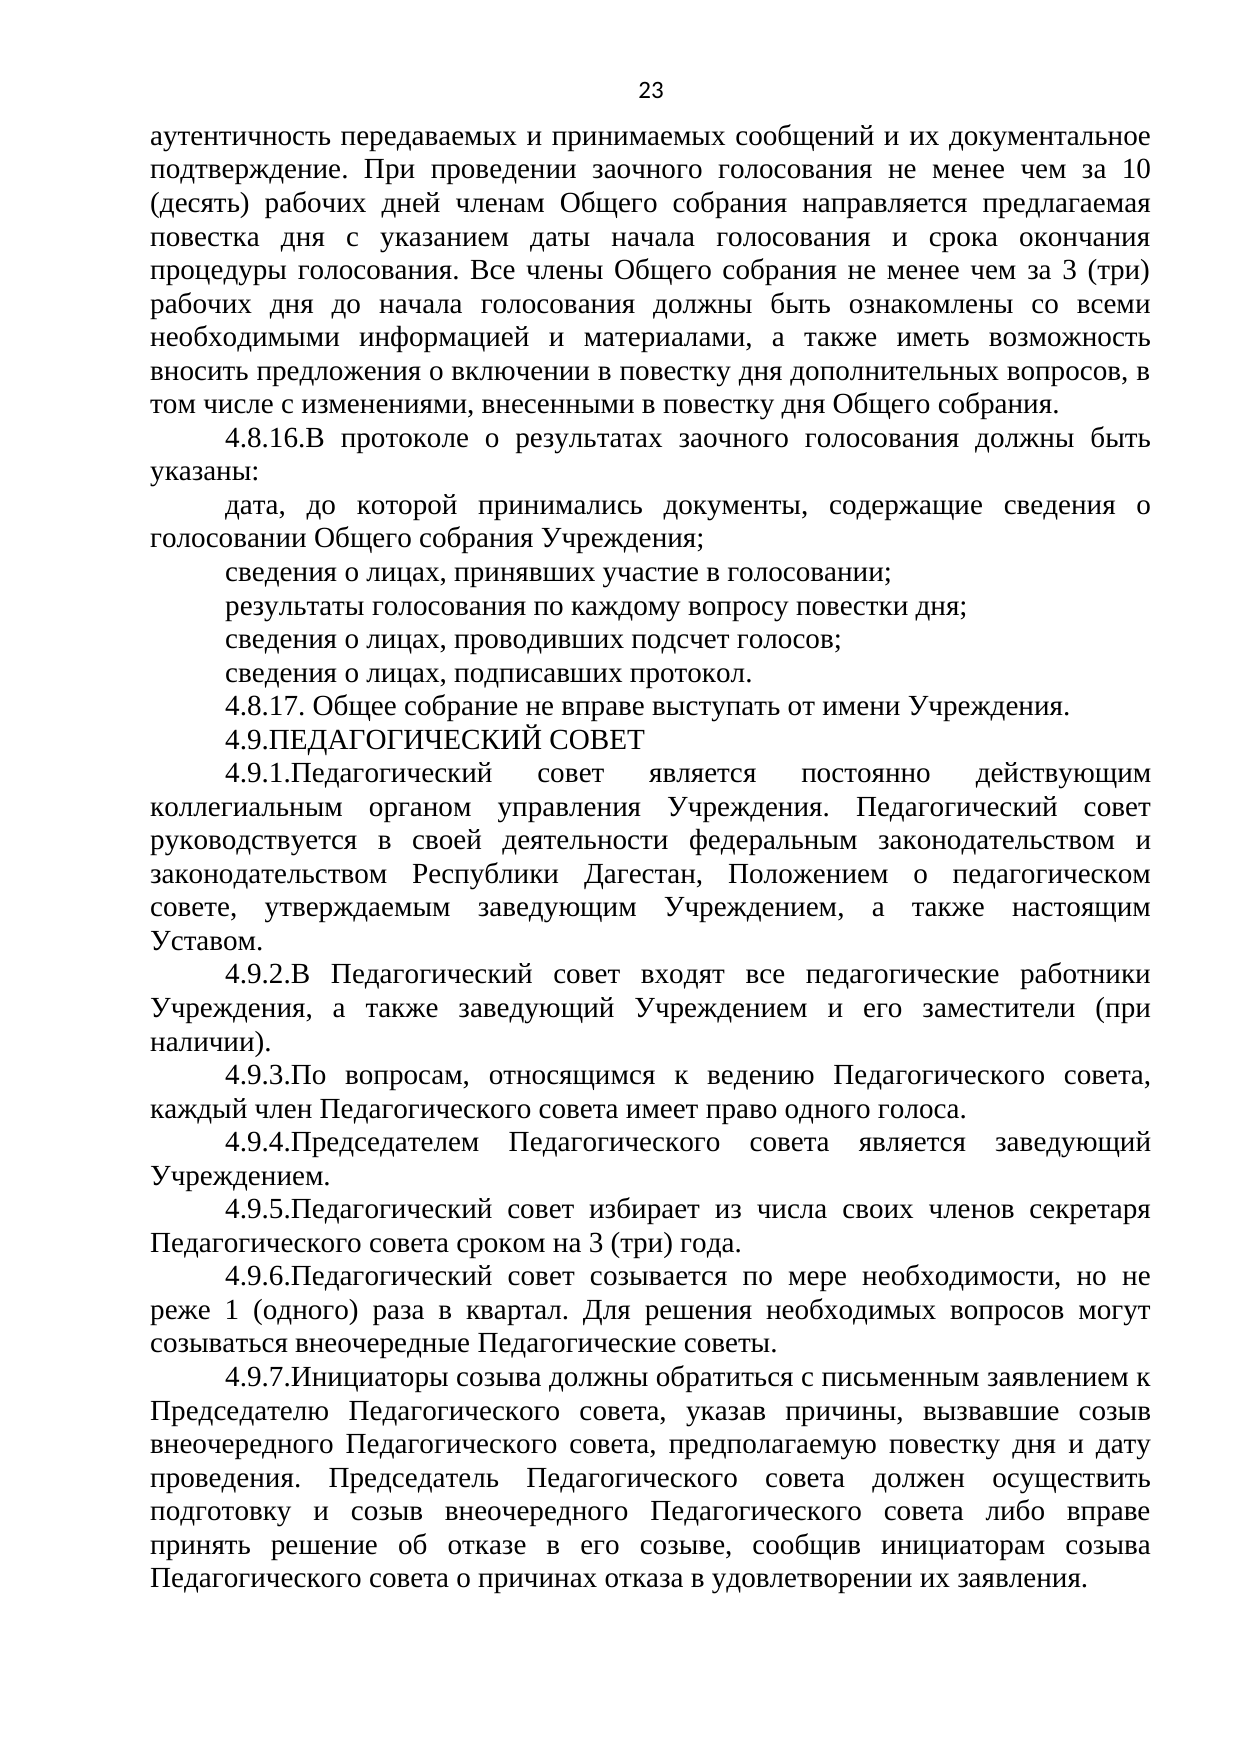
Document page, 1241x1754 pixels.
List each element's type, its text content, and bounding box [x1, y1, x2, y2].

text 4.9.5.Педагогический совет избирает из числа своих членов секретаря Педагогического совета сроком на 3 (три) года. [150, 1191, 1152, 1258]
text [150, 118, 1152, 420]
text сведения о лицах, проводивших подсчет голосов; [150, 621, 1152, 655]
text результаты голосования по каждому вопросу повестки дня; [150, 588, 1152, 621]
text 4.9.4.Председателем Педагогического совета является заведующий Учреждением. [150, 1124, 1152, 1191]
text 4.9.7.Инициаторы созыва должны обратиться с письменным заявлением к Председателю Педагогического совета, указав причины, вызвавшие созыв внеочередного Педагогического совета, предполагаемую повестку дня и дату проведения. Председатель Педагогического совета должен осуществить подготовку и созыв внеочередного Педагогического совета либо вправе принять решение об отказе в его созыве, сообщив инициаторам созыва Педагогического совета о причинах отказа в удовлетворении их заявления. [150, 1359, 1152, 1594]
text 4.9.2.В Педагогический совет входят все педагогические работники Учреждения, а также заведующий Учреждением и его заместители (при наличии). [150, 957, 1152, 1057]
text 4.9.1.Педагогический совет является постоянно действующим коллегиальным органом управления Учреждения. Педагогический совет руководствуется в своей деятельности федеральным законодательством и законодательством Республики Дагестан, Положением о педагогическом совете, утверждаемым заведующим Учреждением, а также настоящим Уставом. [150, 755, 1152, 957]
text 4.8.16.В протоколе о результатах заочного голосования должны быть указаны: [150, 420, 1152, 487]
text 4.9.ПЕДАГОГИЧЕСКИЙ СОВЕТ [150, 722, 1152, 755]
text 4.8.17. Общее собрание не вправе выступать от имени Учреждения. [150, 688, 1152, 722]
text 4.9.6.Педагогический совет созывается по мере необходимости, но не реже 1 (одного) раза в квартал. Для решения необходимых вопросов могут созываться внеочередные Педагогические советы. [150, 1258, 1152, 1359]
text сведения о лицах, принявших участие в голосовании; [150, 554, 1152, 588]
text 4.9.3.По вопросам, относящимся к ведению Педагогического совета, каждый член Педагогического совета имеет право одного голоса. [150, 1057, 1152, 1124]
text сведения о лицах, подписавших протокол. [150, 655, 1152, 688]
text дата, до которой принимались документы, содержащие сведения о голосовании Общего собрания Учреждения; [150, 487, 1152, 554]
